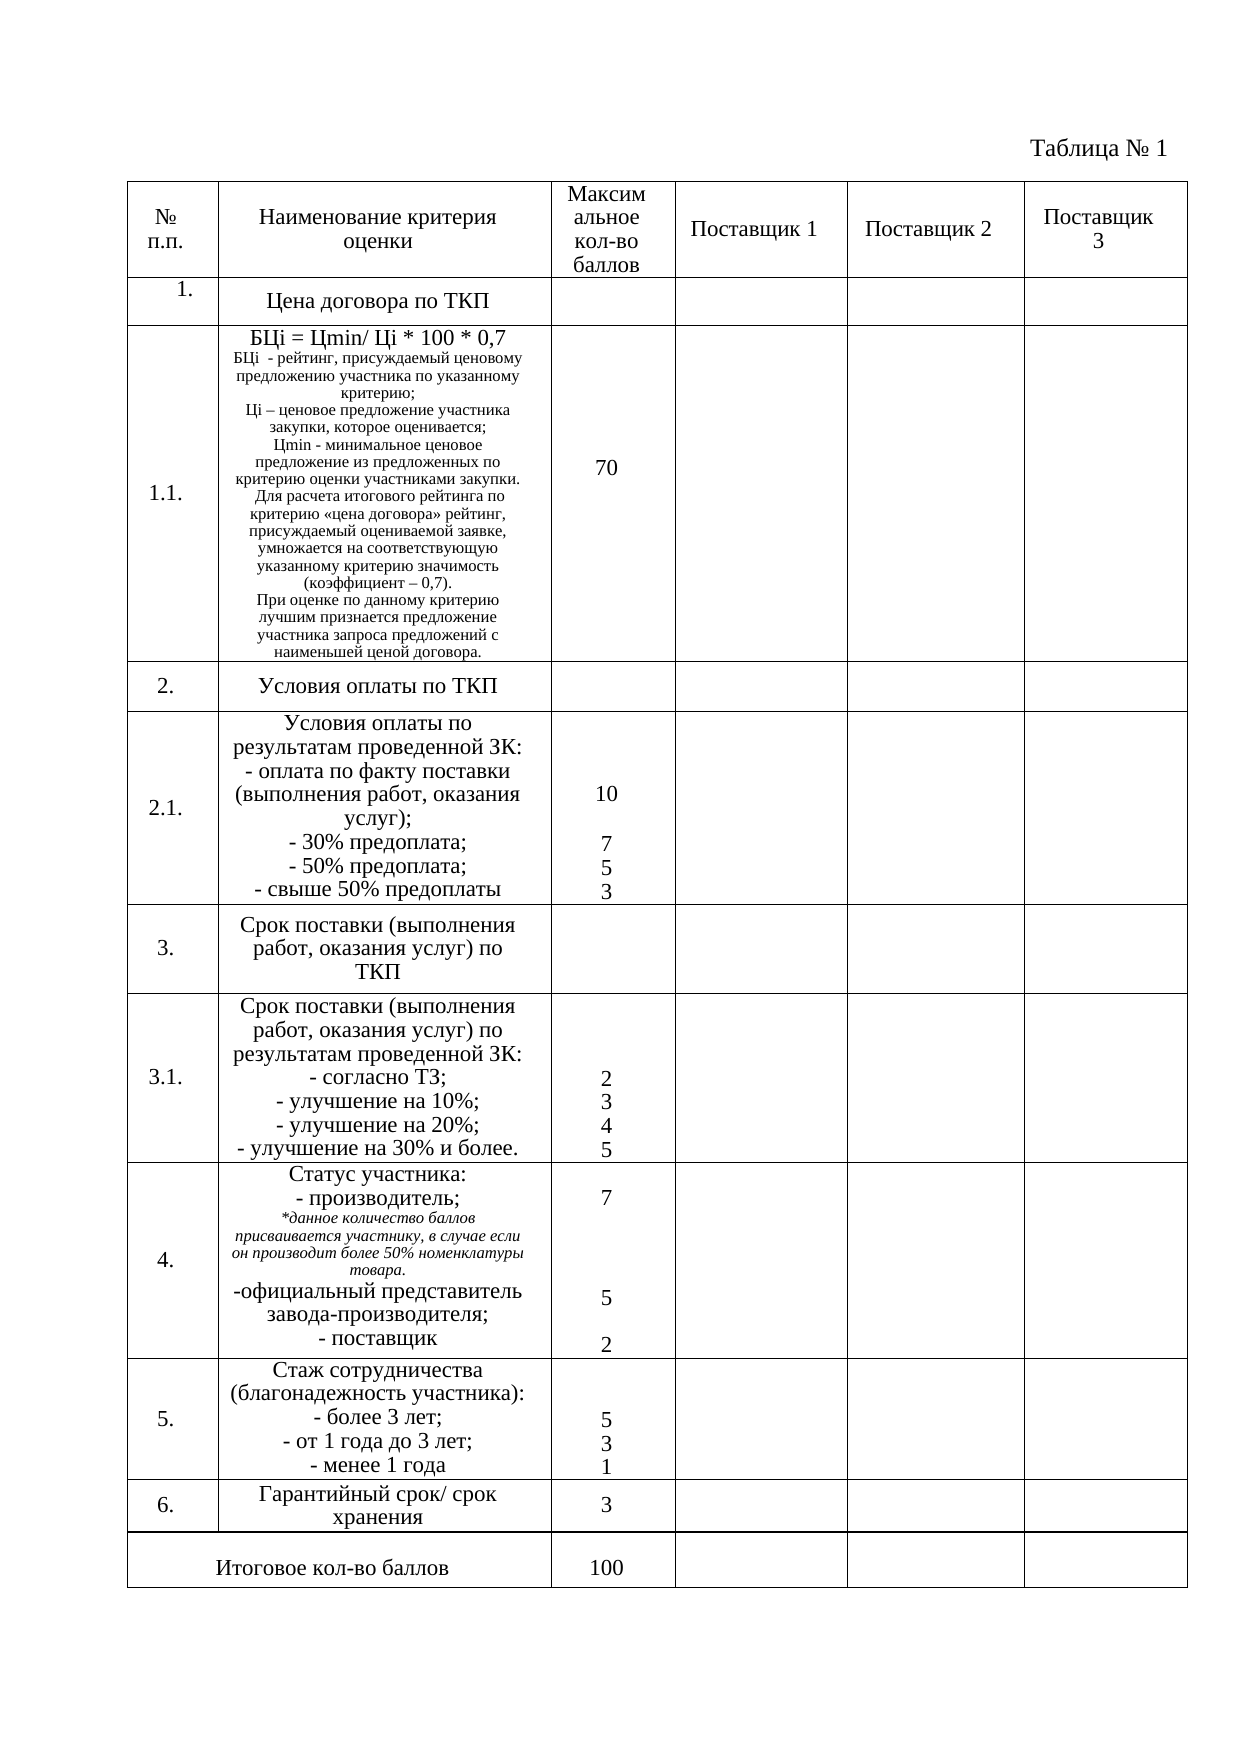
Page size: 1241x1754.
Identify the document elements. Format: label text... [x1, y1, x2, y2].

table_cell 5 3 1 [552, 1359, 675, 1479]
table_cell [676, 1533, 847, 1587]
table_cell [1025, 712, 1187, 904]
table_cell 2 3 4 5 [552, 994, 675, 1162]
text Таблица № 1 [103, 140, 1181, 160]
table_cell 70 [552, 326, 675, 661]
table_cell БЦi = Цmin/ Цi * 100 * 0,7 БЦi - рейтинг, присуждаемый ценовому предложению участника по указанному критерию; Цi – ценовое предложение участника закупки, которое оценивается; Цmin - минимальное ценовое предложение из предложенных по критерию оценки участниками закупки. Для расчета итогового рейтинга по критерию «цена договора» рейтинг, присуждаемый оцениваемой заявке, умножается на соответствующую указанному критерию значимость (коэффициент – 0,7). При оценке по данному критерию лучшим признается предложение участника запроса предложений с наименьшей ценой договора. [219, 326, 551, 661]
table_cell [676, 1163, 847, 1357]
table_cell Гарантийный срок/ срок хранения [219, 1480, 551, 1531]
table_cell 3. [128, 905, 218, 992]
table_cell [676, 712, 847, 904]
table_cell [1025, 662, 1187, 711]
table_cell 1.1. [128, 326, 218, 661]
table_cell Срок поставки (выполнения работ, оказания услуг) по результатам проведенной ЗК: - согласно ТЗ; - улучшение на 10%; - улучшение на 20%; - улучшение на 30% и более. [219, 994, 551, 1162]
table_cell [128, 278, 218, 325]
table_cell Стаж сотрудничества (благонадежность участника): - более 3 лет; - от 1 года до 3 лет; - менее 1 года [219, 1359, 551, 1479]
table_cell [676, 1359, 847, 1479]
table_cell [848, 662, 1024, 711]
table_header Наименование критерия оценки [219, 182, 551, 277]
table_cell Срок поставки (выполнения работ, оказания услуг) по ТКП [219, 905, 551, 992]
table_cell [552, 905, 675, 992]
table_cell [848, 1480, 1024, 1531]
table_cell 100 [552, 1533, 675, 1587]
table_cell [1025, 905, 1187, 992]
table_cell 4. [128, 1163, 218, 1357]
table_cell [848, 1163, 1024, 1357]
table_cell [848, 326, 1024, 661]
table_header Поставщик 2 [848, 182, 1024, 277]
table_header Поставщик 1 [676, 182, 847, 277]
table_cell [1025, 278, 1187, 325]
table_cell [676, 326, 847, 661]
table_cell [676, 994, 847, 1162]
table_cell 10 7 5 3 [552, 712, 675, 904]
table_cell Условия оплаты по результатам проведенной ЗК: - оплата по факту поставки (выполнения работ, оказания услуг); - 30% предоплата; - 50% предоплата; - свыше 50% предоплаты [219, 712, 551, 904]
table_cell [1025, 994, 1187, 1162]
table_cell [1025, 326, 1187, 661]
table_cell [676, 662, 847, 711]
table_cell [1025, 1163, 1187, 1357]
table_cell [676, 1480, 847, 1531]
table_cell Цена договора по ТКП [219, 278, 551, 325]
table_cell 2.1. [128, 712, 218, 904]
table_header № п.п. [128, 182, 218, 277]
table_cell Итоговое кол-во баллов [128, 1533, 551, 1587]
table_cell [676, 278, 847, 325]
table_header Поставщик 3 [1025, 182, 1187, 277]
table_cell 6. [128, 1480, 218, 1531]
table_cell 3.1. [128, 994, 218, 1162]
table_cell [1025, 1480, 1187, 1531]
table_cell Условия оплаты по ТКП [219, 662, 551, 711]
table_cell [552, 278, 675, 325]
table_cell 7 5 2 [552, 1163, 675, 1357]
table_cell [848, 905, 1024, 992]
table_cell [848, 1359, 1024, 1479]
table_cell [1025, 1533, 1187, 1587]
table_cell 3 [552, 1480, 675, 1531]
table_cell [848, 1533, 1024, 1587]
table_cell [848, 278, 1024, 325]
table_cell [848, 994, 1024, 1162]
table_cell 2. [128, 662, 218, 711]
table_cell [848, 712, 1024, 904]
table_cell [552, 662, 675, 711]
table_cell Статус участника: - производитель; *данное количество баллов присваивается участнику, в случае если он производит более 50% номенклатуры товара. -официальный представитель завода-производителя; - поставщик [219, 1163, 551, 1357]
table_header Максимальное кол-во баллов [552, 182, 675, 277]
table_cell [676, 905, 847, 992]
table_cell 5. [128, 1359, 218, 1479]
table_cell [1025, 1359, 1187, 1479]
